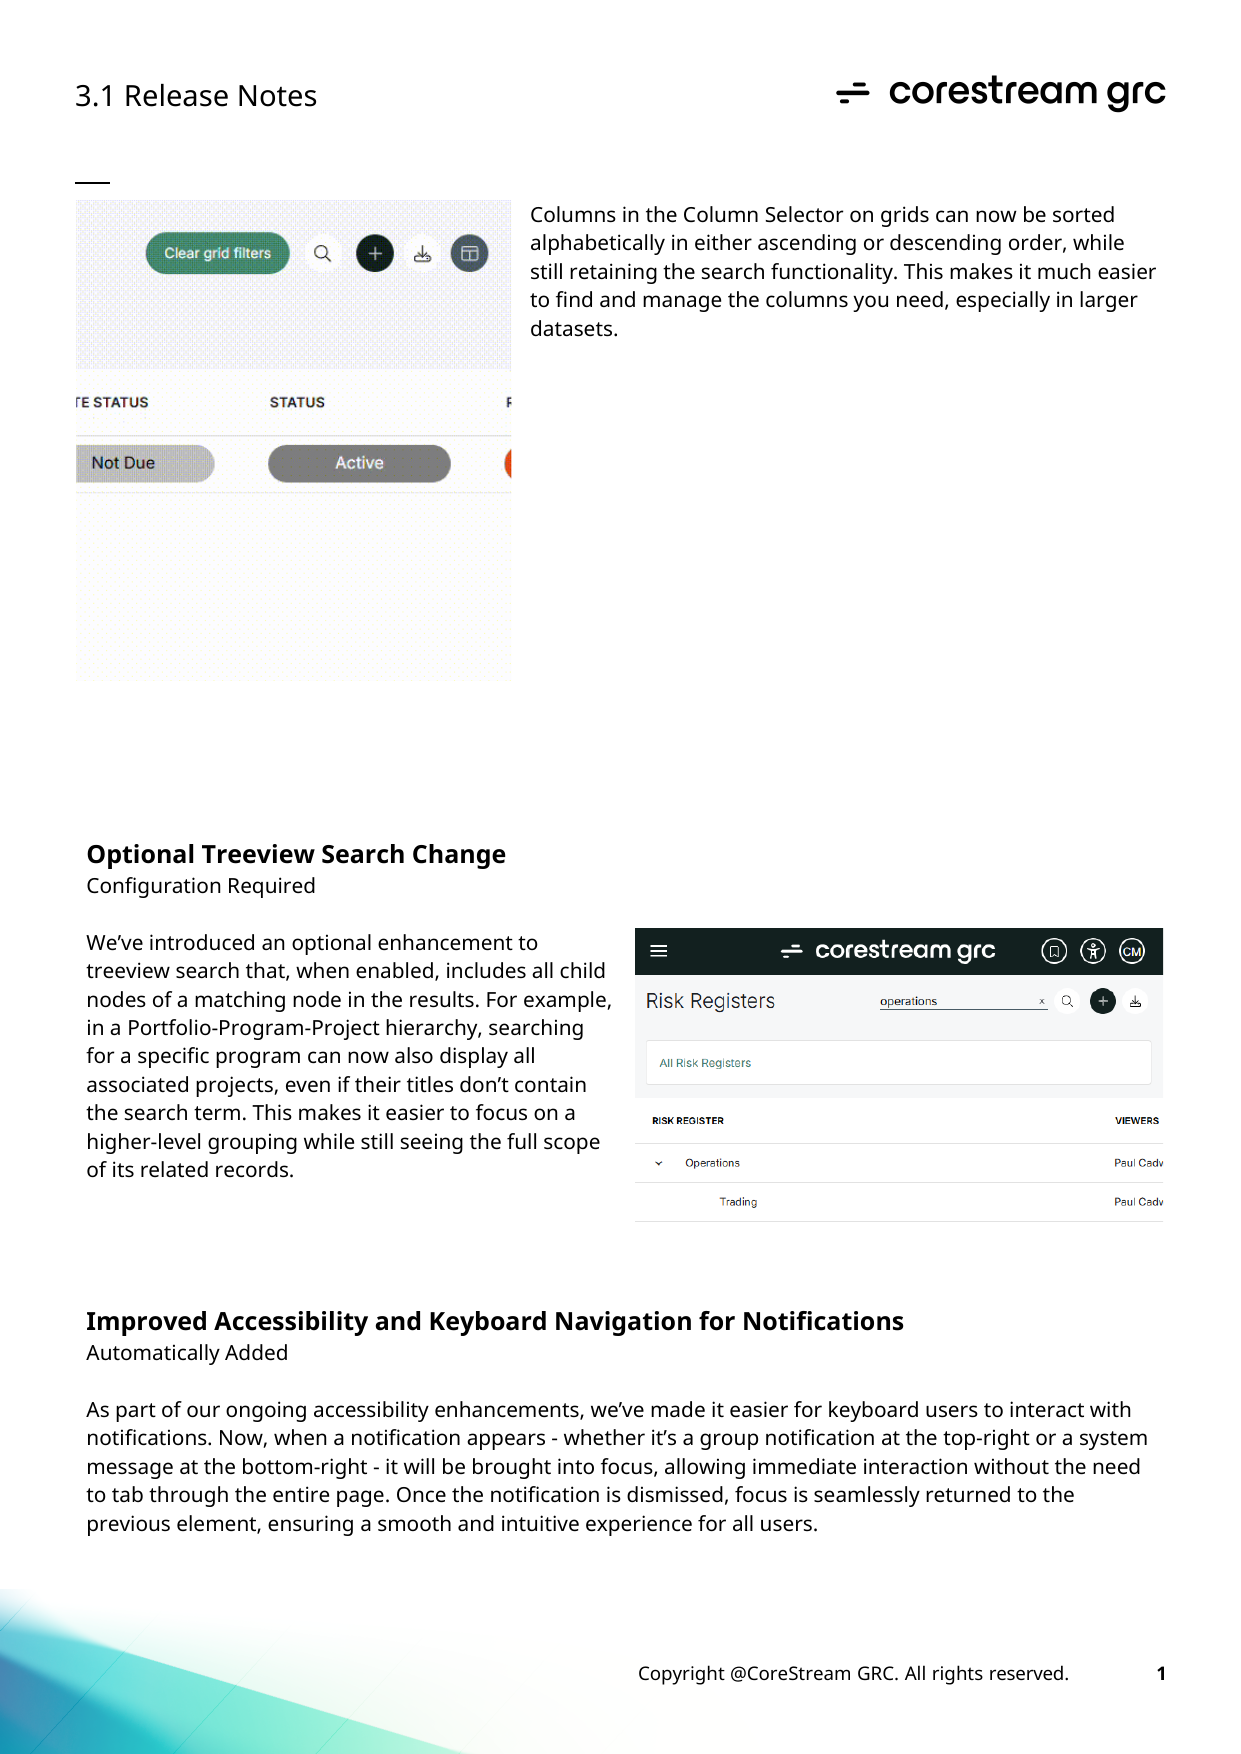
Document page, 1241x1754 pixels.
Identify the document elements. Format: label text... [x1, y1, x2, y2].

table_header [75, 1304, 1175, 1338]
table_cell Columns in the Column Selector on grids can now be sorted alphabetically in either ascending or descending order, while still retaining the search functionality. This makes it much easier to find and manage the columns you need, especially in larger datasets. [512, 200, 1175, 681]
picture [635, 928, 1164, 1231]
table_cell [75, 1338, 1175, 1395]
picture [76, 200, 512, 681]
table_cell We’ve introduced an optional enhancement to treeview search that, when enabled, includes all child nodes of a matching node in the results. For example, in a Portfolio-Program-Project hierarchy, searching for a specific program can now also display all associated projects, even if their titles don’t contain the search term. This makes it easier to focus on a higher-level grouping while still seeing the full scope of its related records. [75, 928, 1175, 1241]
table_cell As part of our ongoing accessibility enhancements, we’ve made it easier for keyboard users to interact with notifications. Now, when a notification appears - whether it’s a group notification at the top-right or a system message at the bottom-right - it will be brought into focus, allowing immediate interaction without the need to tab through the entire page. Once the notification is dismissed, focus is seamlessly returned to the previous element, ensuring a smooth and intuitive experience for all users. [75, 1395, 1175, 1537]
table_cell [75, 871, 1175, 928]
table_header [75, 837, 1175, 871]
picture [831, 66, 1173, 121]
picture [0, 1589, 1241, 1754]
